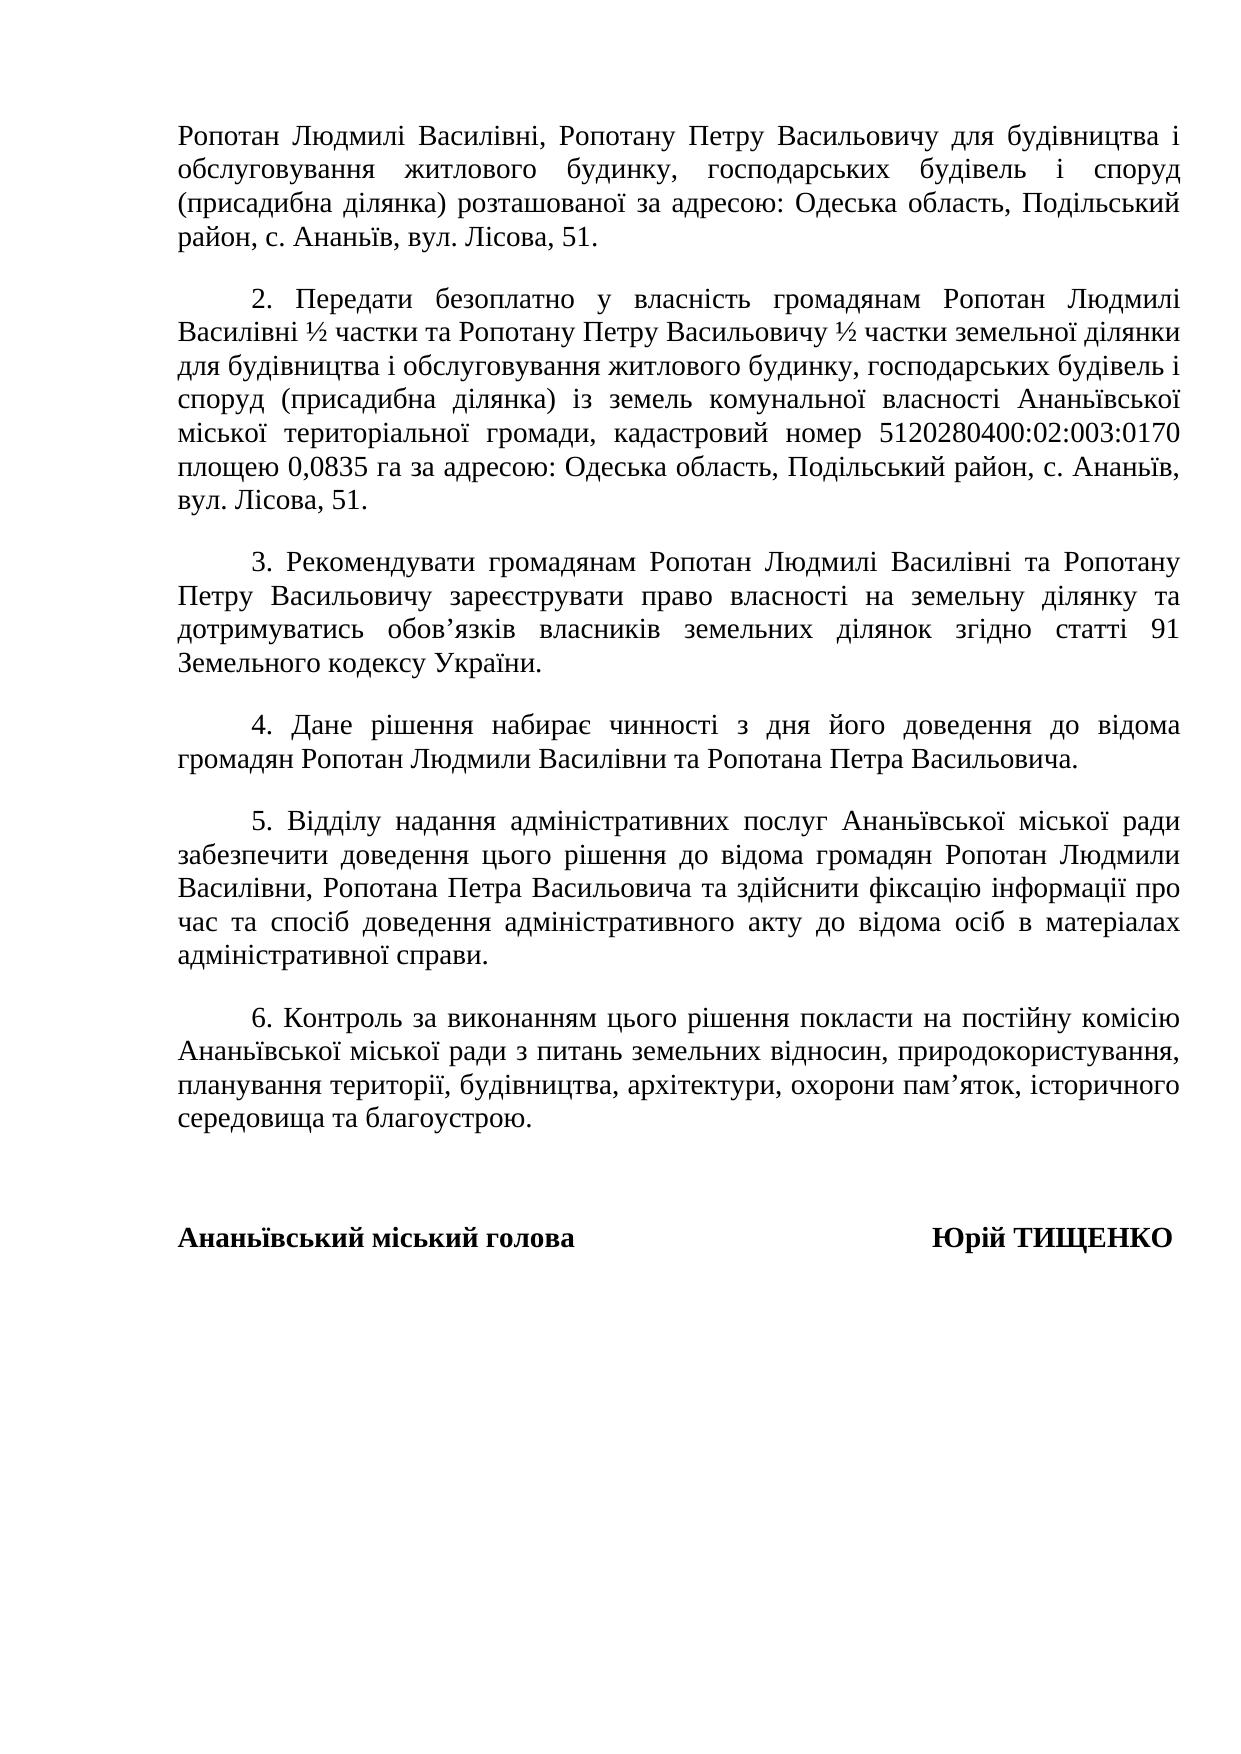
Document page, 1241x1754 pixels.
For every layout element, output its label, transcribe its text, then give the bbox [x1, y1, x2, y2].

text 5. Відділу надання адміністративних послуг Ананьївської міської ради забезпечити доведення цього рішення до відома громадян Ропотан Людмили Василівни, Ропотана Петра Васильовича та здійснити фіксацію інформації про час та спосіб доведення адміністративного акту до відома осіб в матеріалах адміністративної справи. [177, 803, 1181, 971]
text 2. Передати безоплатно у власність громадянам Ропотан Людмилі Василівні ½ частки та Ропотану Петру Васильовичу ½ частки земельної ділянки для будівництва і обслуговування житлового будинку, господарських будівель і споруд (присадибна ділянка) із земель комунальної власності Ананьївської міської територіальної громади, кадастровий номер 5120280400:02:003:0170 площею 0,0835 га за адресою: Одеська область, Подільський район, с. Ананьїв, вул. Лісова, 51. [177, 281, 1181, 516]
text Ананьївський міський голова Юрій ТИЩЕНКО [177, 1220, 1181, 1254]
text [177, 118, 1181, 252]
text 3. Рекомендувати громадянам Ропотан Людмилі Василівні та Ропотану Петру Васильовичу зареєструвати право власності на земельну ділянку та дотримуватись обов’язків власників земельних ділянок згідно статті 91 Земельного кодексу України. [177, 544, 1181, 679]
text 6. Контроль за виконанням цього рішення покласти на постійну комісію Ананьївської міської ради з питань земельних відносин, природокористування, планування території, будівництва, архітектури, охорони пам’яток, історичного середовища та благоустрою. [177, 1000, 1181, 1134]
text 4. Дане рішення набирає чинності з дня його доведення до відома громадян Ропотан Людмили Василівни та Ропотана Петра Васильовича. [177, 707, 1181, 774]
